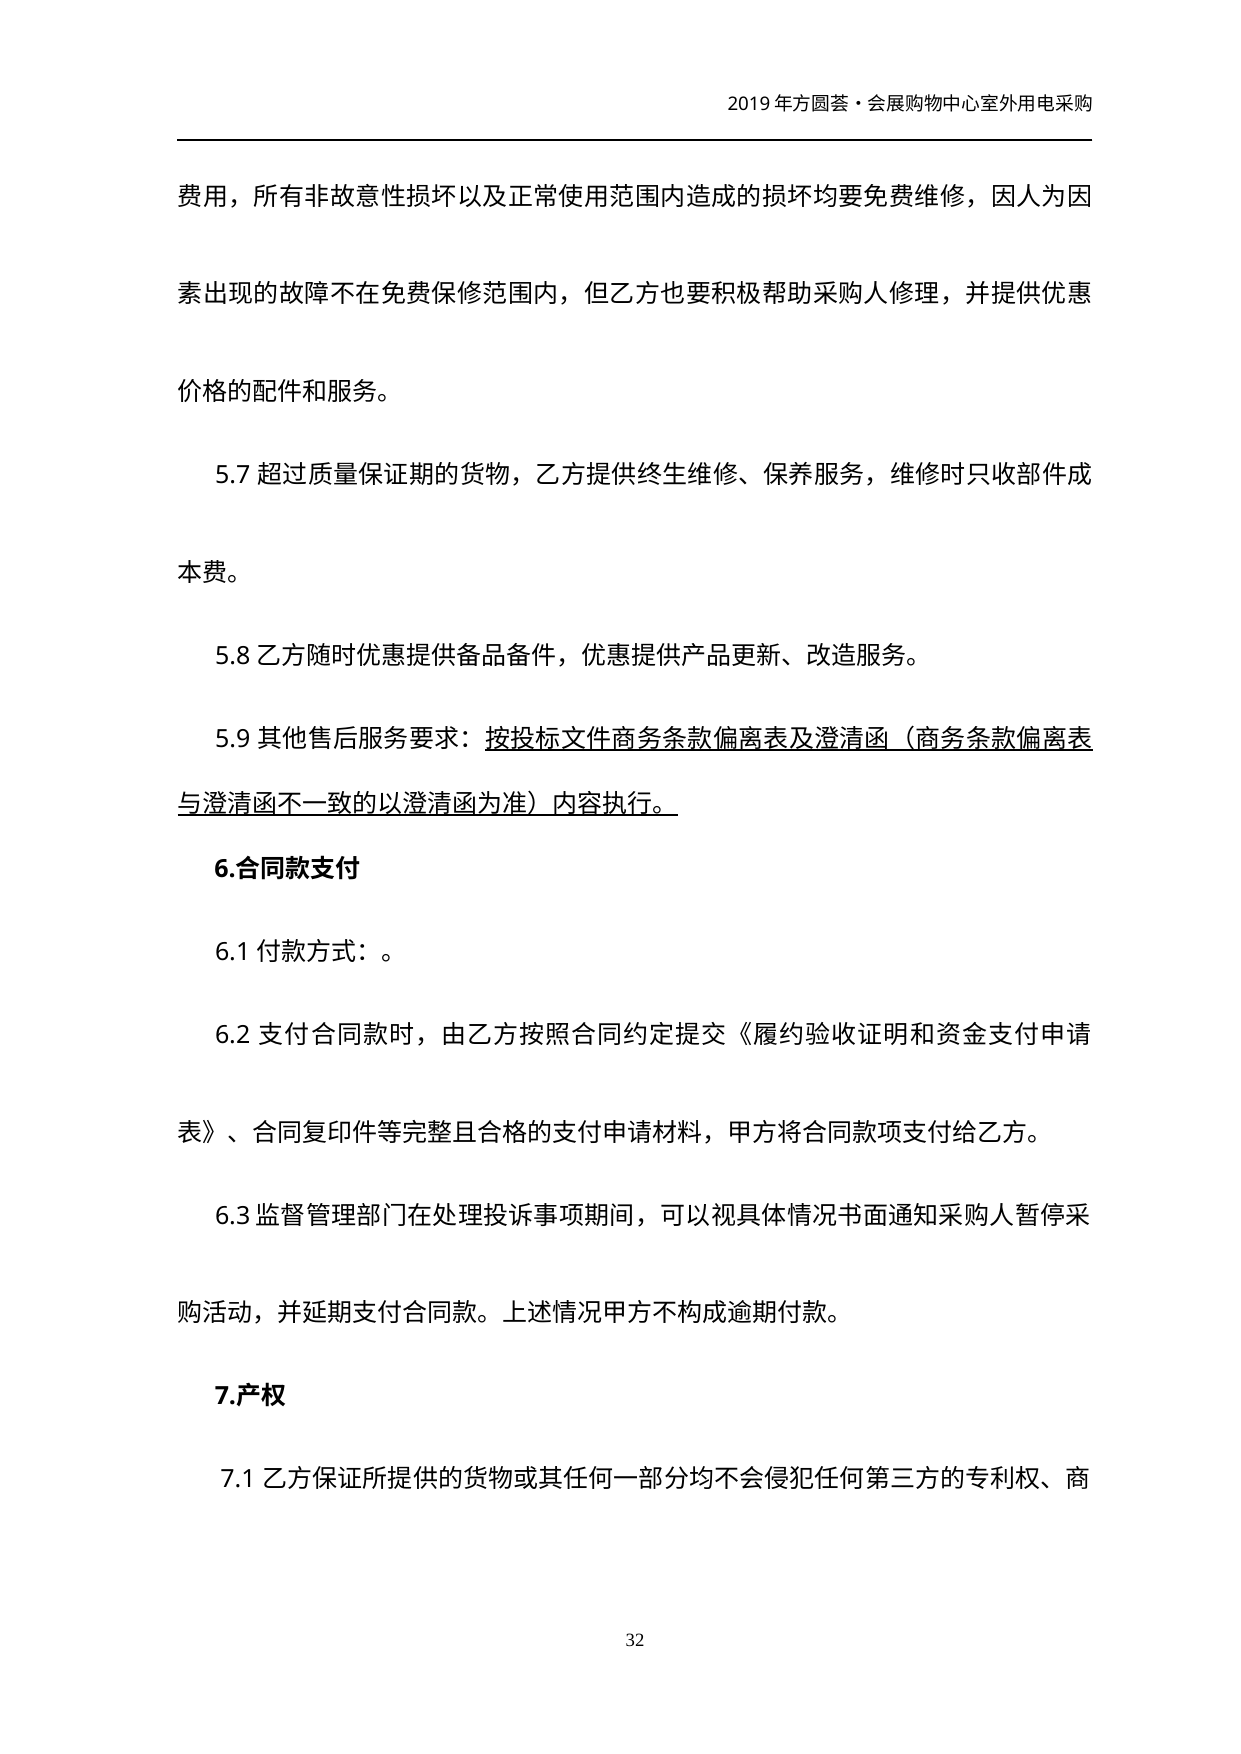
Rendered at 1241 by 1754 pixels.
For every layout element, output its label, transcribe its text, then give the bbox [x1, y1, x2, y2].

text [177, 1444, 1092, 1509]
text 6.2 支付合同款时，由乙方按照合同约定提交《履约验收证明和资金支付申请表》、合同复印件等完整且合格的支付申请材料，甲方将合同款项支付给乙方。 [177, 1000, 1092, 1163]
text 7.产权 [214, 1361, 1092, 1426]
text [177, 162, 1092, 422]
text 6.3监督管理部门在处理投诉事项期间，可以视具体情况书面通知采购人暂停采购活动，并延期支付合同款。上述情况甲方不构成逾期付款。 [177, 1181, 1092, 1343]
text 5.8 乙方随时优惠提供备品备件，优惠提供产品更新、改造服务。 [177, 621, 1092, 686]
text 5.7 超过质量保证期的货物，乙方提供终生维修、保养服务，维修时只收部件成本费。 [177, 440, 1092, 603]
text 6.合同款支付 [177, 834, 1092, 899]
text 5.9 其他售后服务要求：按投标文件商务条款偏离表及澄清函（商务条款偏离表与澄清函不一致的以澄清函为准）内容执行。 [177, 704, 1092, 834]
text 6.1 付款方式：。 [177, 917, 1092, 982]
